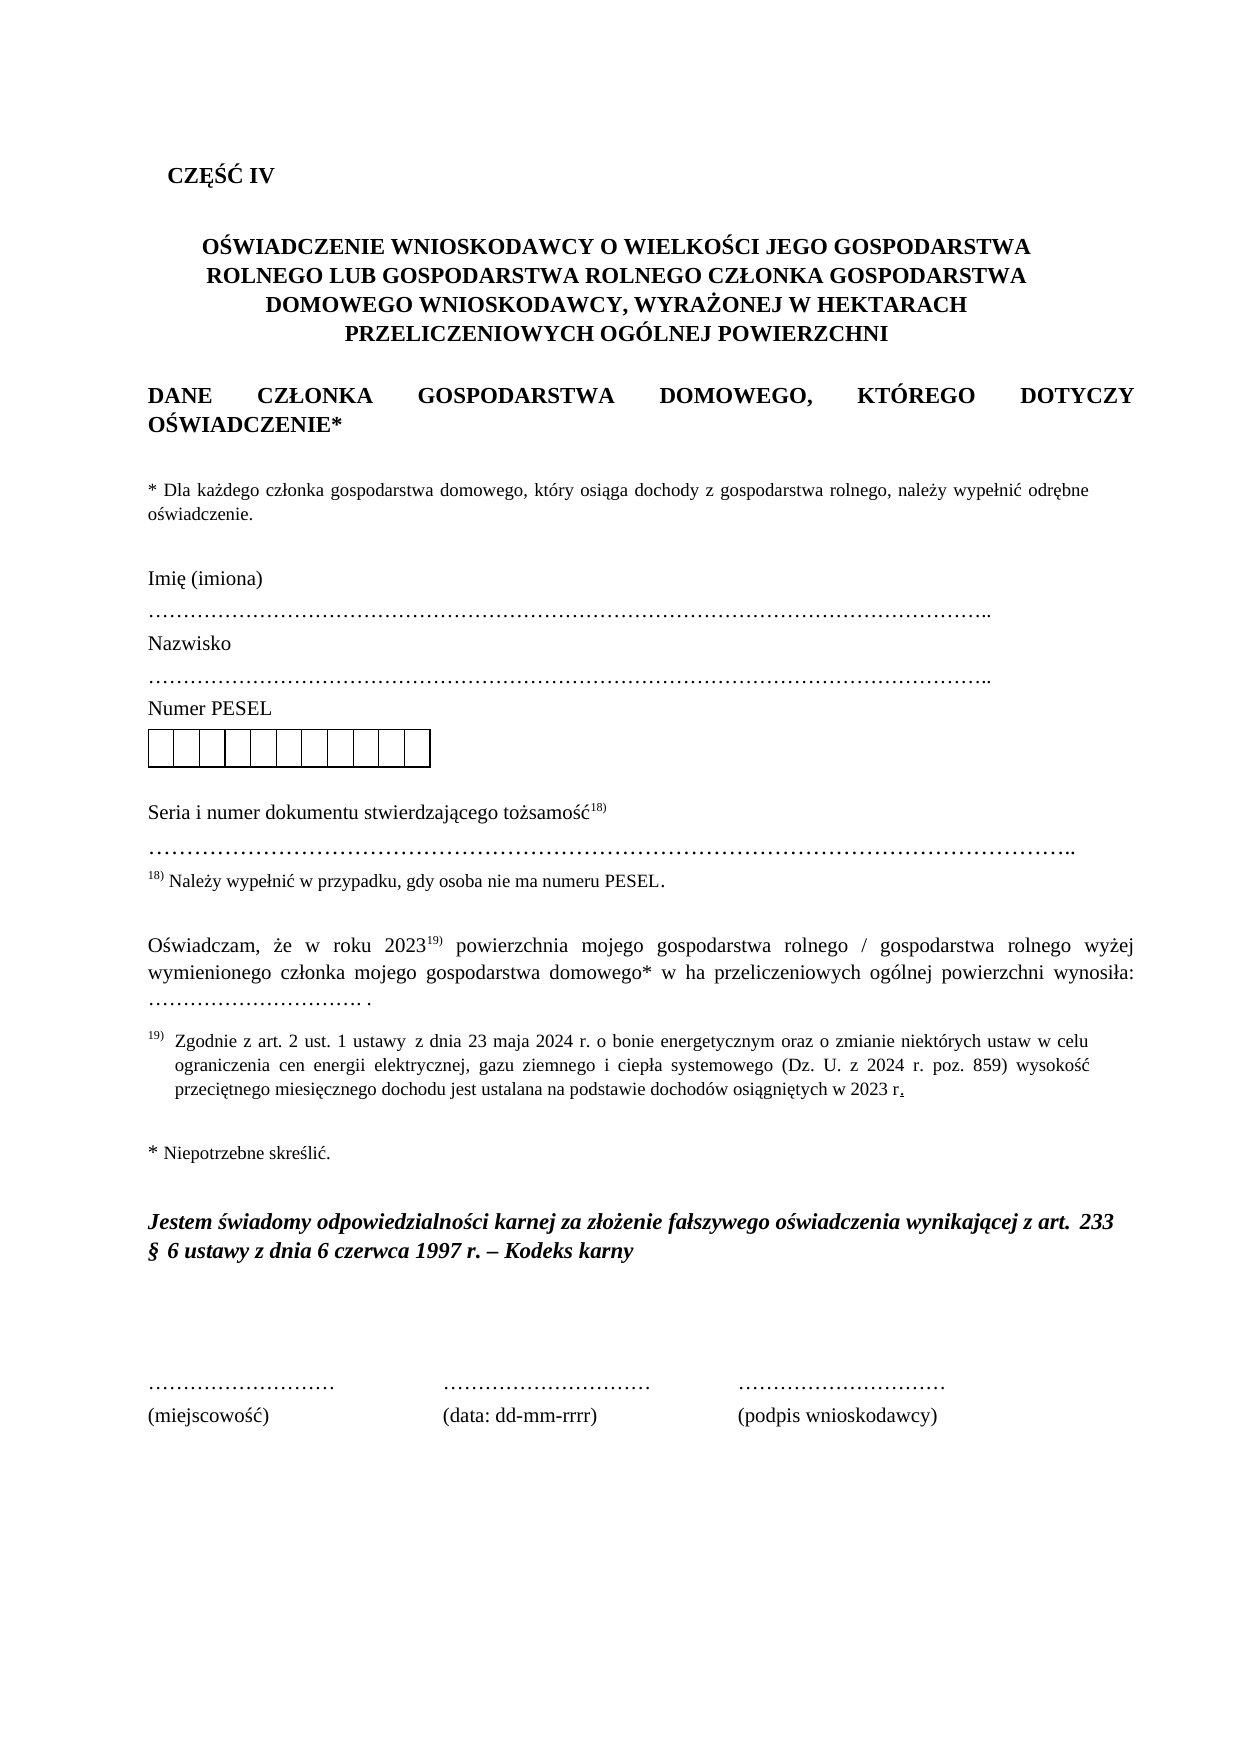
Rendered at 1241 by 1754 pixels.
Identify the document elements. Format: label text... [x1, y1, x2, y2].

text OŚWIADCZENIE WNIOSKODAWCY O WIELKOŚCI JEGO GOSPODARSTWA ROLNEGO LUB GOSPODARSTWA ROLNEGO CZŁONKA GOSPODARSTWA DOMOWEGO WNIOSKODAWCY, WYRAŻONEJ W HEKTARACH PRZELICZENIOWYCH OGÓLNEJ POWIERZCHNI [148, 233, 1085, 346]
text ………………………………………………………………………………………………………….. [148, 598, 1091, 622]
text Nazwisko [148, 631, 1091, 655]
text 18) Należy wypełnić w przypadku, gdy osoba nie ma numeru PESEL. [148, 868, 1079, 892]
table_header [354, 730, 378, 766]
table_header [277, 730, 301, 766]
table_header [379, 730, 404, 766]
table_header [405, 730, 429, 766]
table_header [149, 730, 173, 766]
text Seria i numer dokumentu stwierdzającego tożsamość18) [148, 800, 1091, 824]
text ………………………………………………………………………………………………………….. [148, 663, 1091, 688]
text * Dla każdego członka gospodarstwa domowego, który osiąga dochody z gospodarstwa rolnego, należy wypełnić odrębne oświadczenie. [148, 479, 1091, 524]
text DANE CZŁONKA GOSPODARSTWA DOMOWEGO, KTÓREGO DOTYCZY OŚWIADCZENIE* [148, 382, 1135, 438]
text ………………………………………………………………………………………………………….. [148, 833, 1091, 859]
text ……………………… ………………………… ………………………… [148, 1370, 1079, 1394]
text * Niepotrzebne skreślić. [148, 1140, 1135, 1164]
text Oświadczam, że w roku 202319) powierzchnia mojego gospodarstwa rolnego / gospodarstwa rolnego wyżej wymienionego członka mojego gospodarstwa domowego* w ha przeliczeniowych ogólnej powierzchni wynosiła: …………………………. . [148, 933, 1135, 1010]
text 19) Zgodnie z art. 2 ust. 1 ustawy z dnia 23 maja 2024 r. o bonie energetycznym oraz o zmianie niektórych ustaw w celu ograniczenia cen energii elektrycznej, gazu ziemnego i ciepła systemowego (Dz. U. z 2024 r. poz. 859) wysokość przeciętnego miesięcznego dochodu jest ustalana na podstawie dochodów osiągniętych w 2023 r. [148, 1028, 1091, 1099]
text Jestem świadomy odpowiedzialności karnej za złożenie fałszywego oświadczenia wynikającej z art. 233 § 6 ustawy z dnia 6 czerwca 1997 r. – Kodeks karny [148, 1208, 1135, 1263]
text Imię (imiona) [148, 565, 1091, 589]
table_header [226, 730, 250, 766]
text CZĘŚĆ IV [167, 162, 1085, 189]
table_header [251, 730, 276, 766]
text (miejscowość) (data: dd-mm-rrrr) (podpis wnioskodawcy) [148, 1403, 1079, 1427]
table_header [200, 730, 224, 766]
table_header [302, 730, 327, 766]
table_header [328, 730, 353, 766]
table_header [174, 730, 199, 766]
text Numer PESEL [148, 696, 1091, 720]
